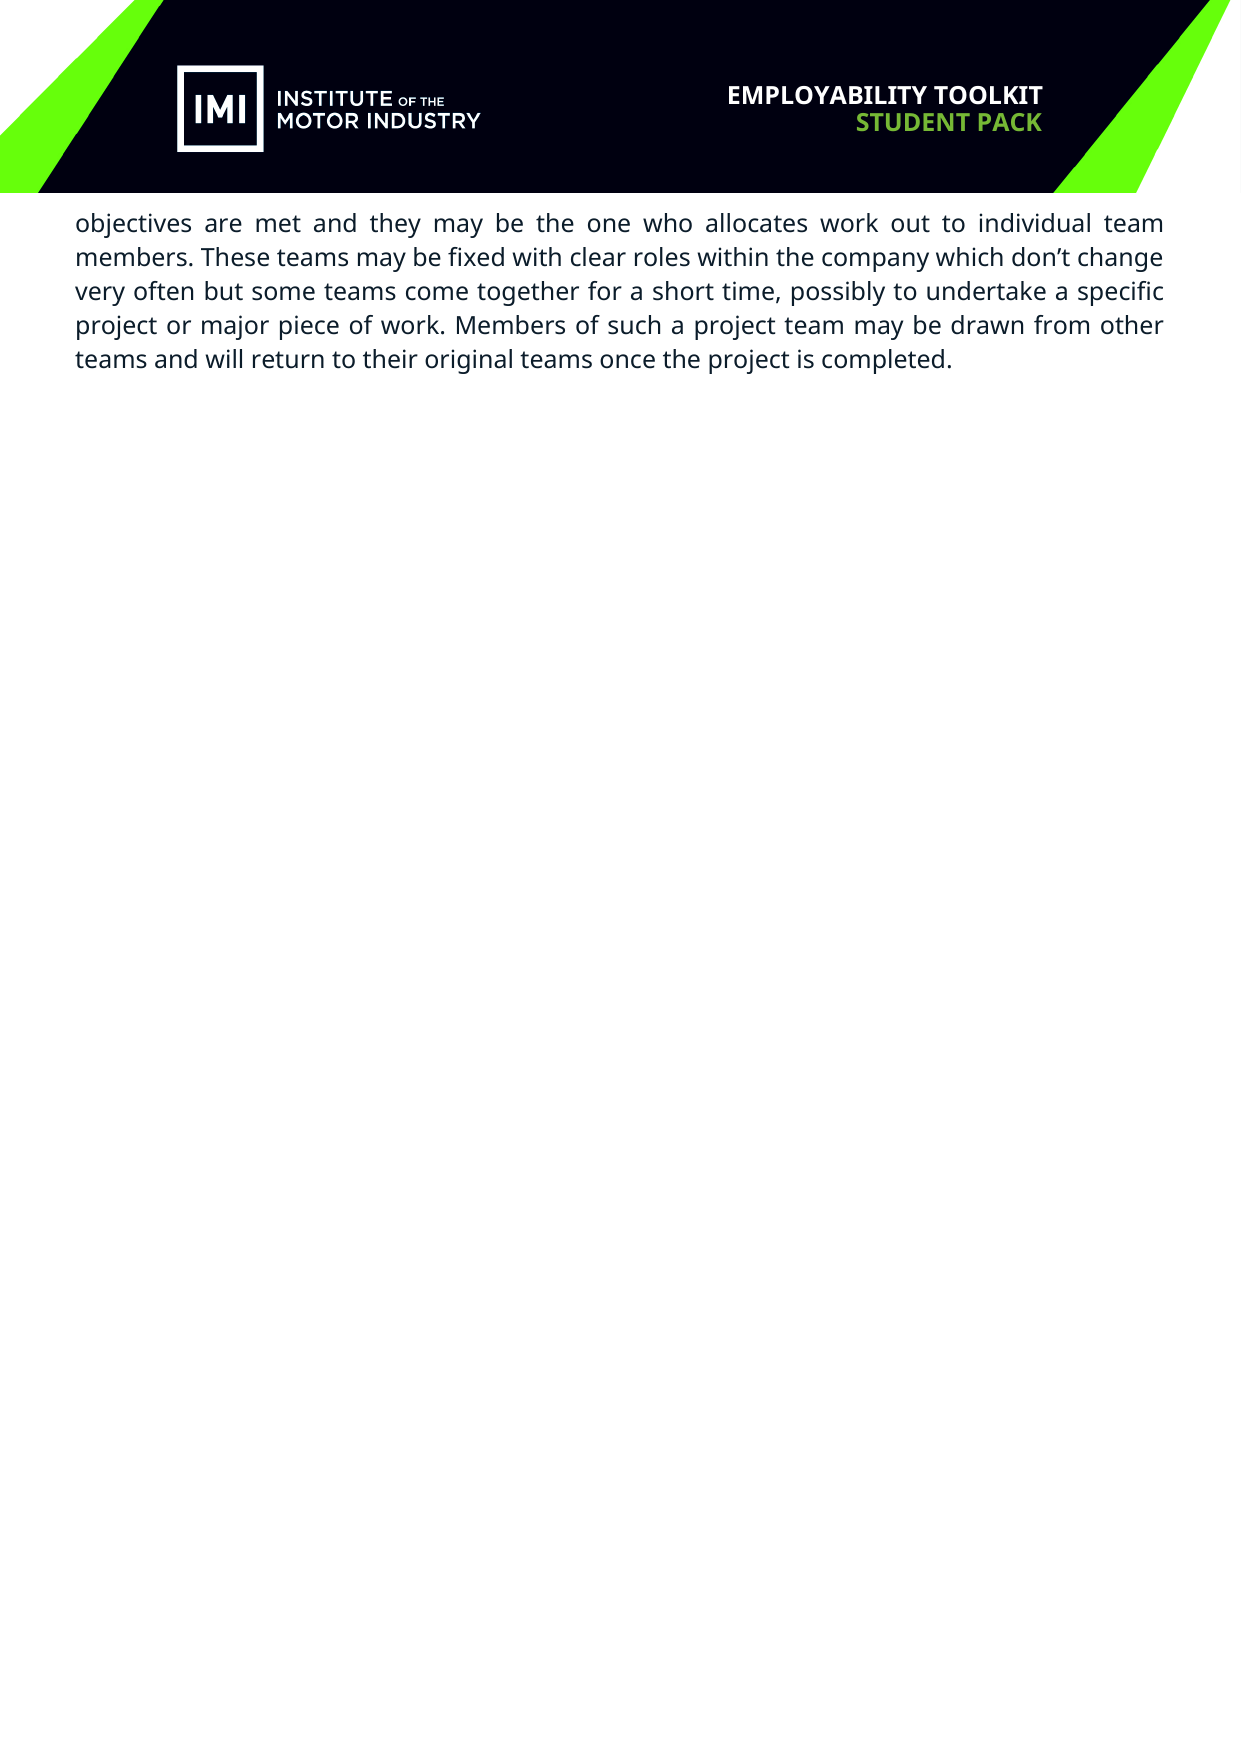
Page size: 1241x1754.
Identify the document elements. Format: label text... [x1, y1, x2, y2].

picture [0, 0, 1241, 193]
